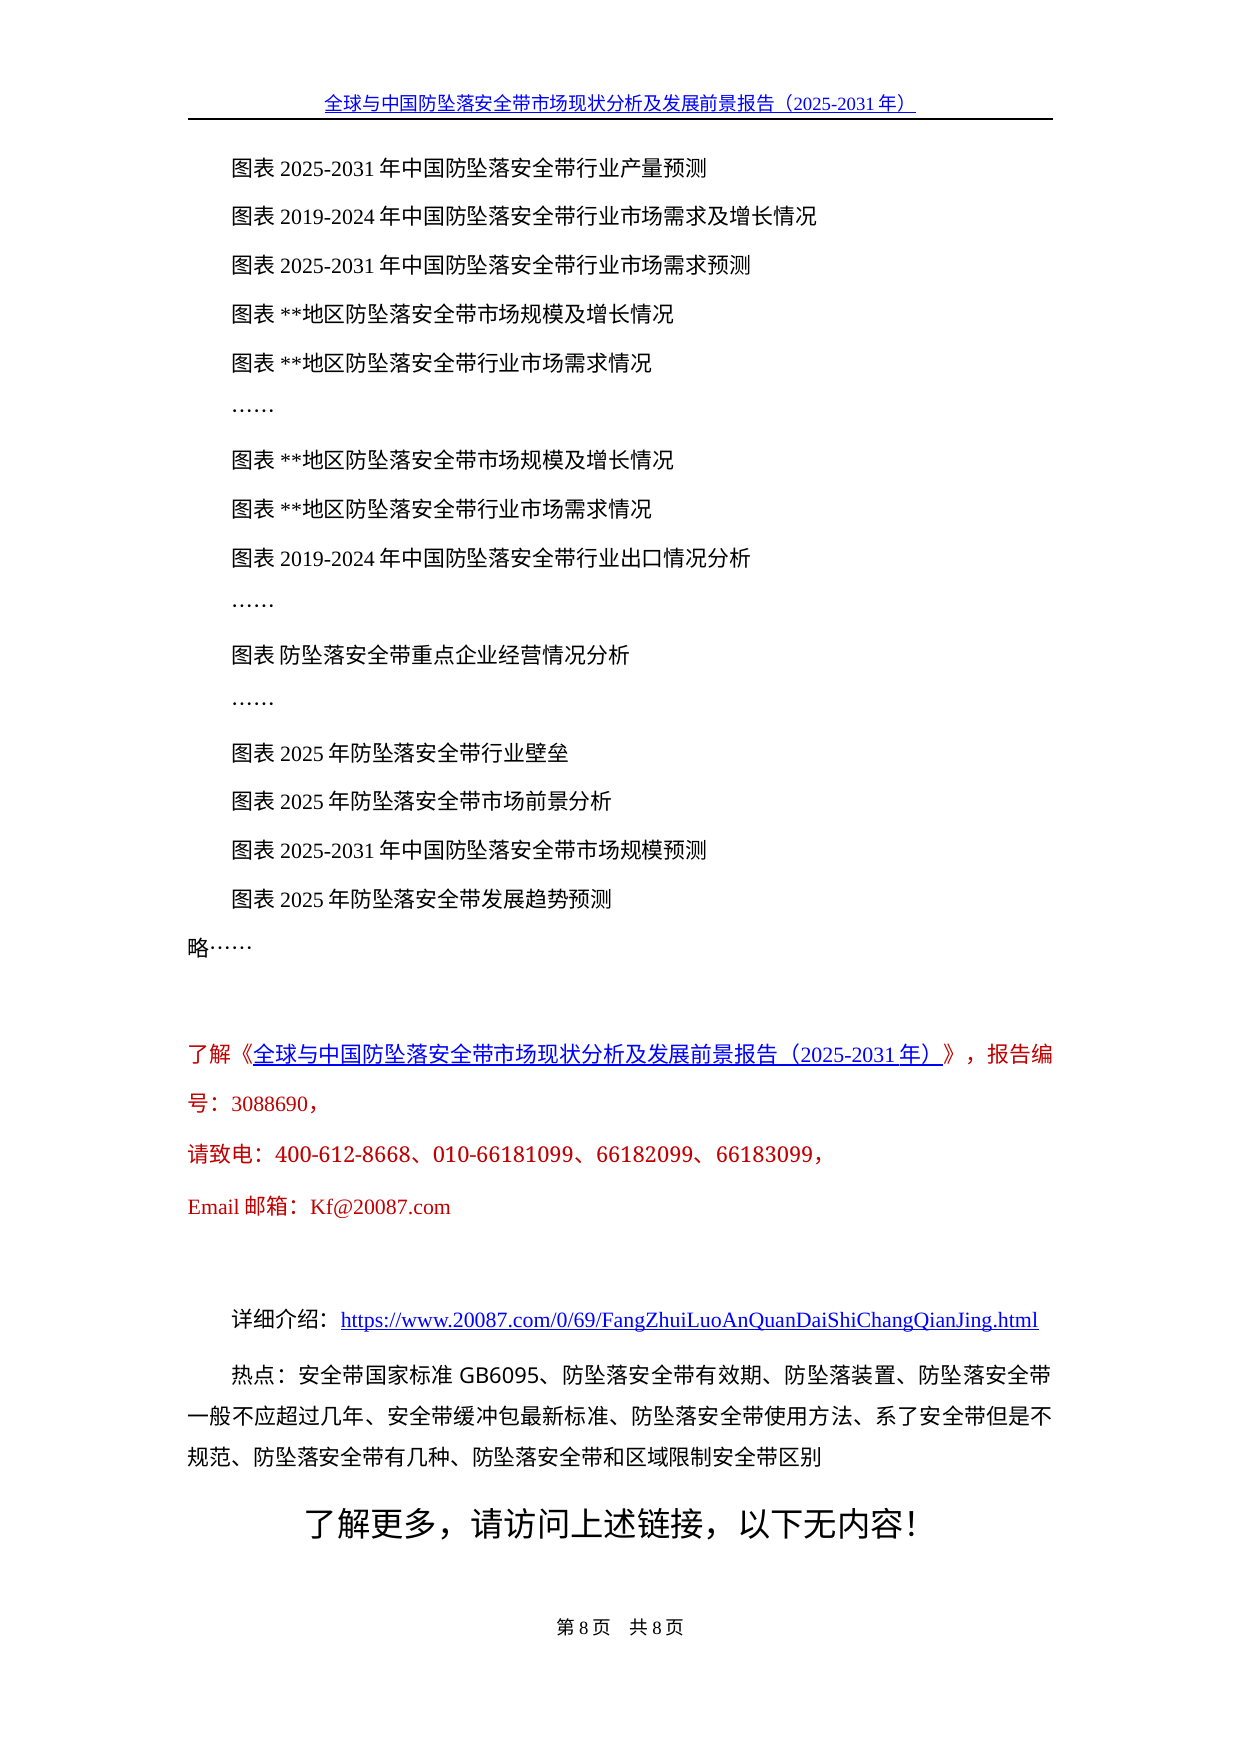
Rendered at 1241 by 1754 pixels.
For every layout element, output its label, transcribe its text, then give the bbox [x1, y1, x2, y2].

text 了解《全球与中国防坠落安全带市场现状分析及发展前景报告（2025-2031年）》，报告编号：3088690， [187, 1037, 1053, 1118]
text 热点：安全带国家标准GB6095、防坠落安全带有效期、防坠落装置、防坠落安全带一般不应超过几年、安全带缓冲包最新标准、防坠落安全带使用方法、系了安全带但是不规范、防坠落安全带有几种、防坠落安全带和区域限制安全带区别 [187, 1358, 1053, 1472]
title 了解更多，请访问上述链接，以下无内容！ [187, 1489, 1053, 1554]
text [187, 150, 1053, 963]
text Email邮箱：Kf@20087.com [187, 1188, 1053, 1221]
text 详细介绍：https://www.20087.com/0/69/FangZhuiLuoAnQuanDaiShiChangQianJing.html [187, 1301, 1053, 1334]
text 请致电：400-612-8668、010-66181099、66182099、66183099， [187, 1137, 1053, 1169]
